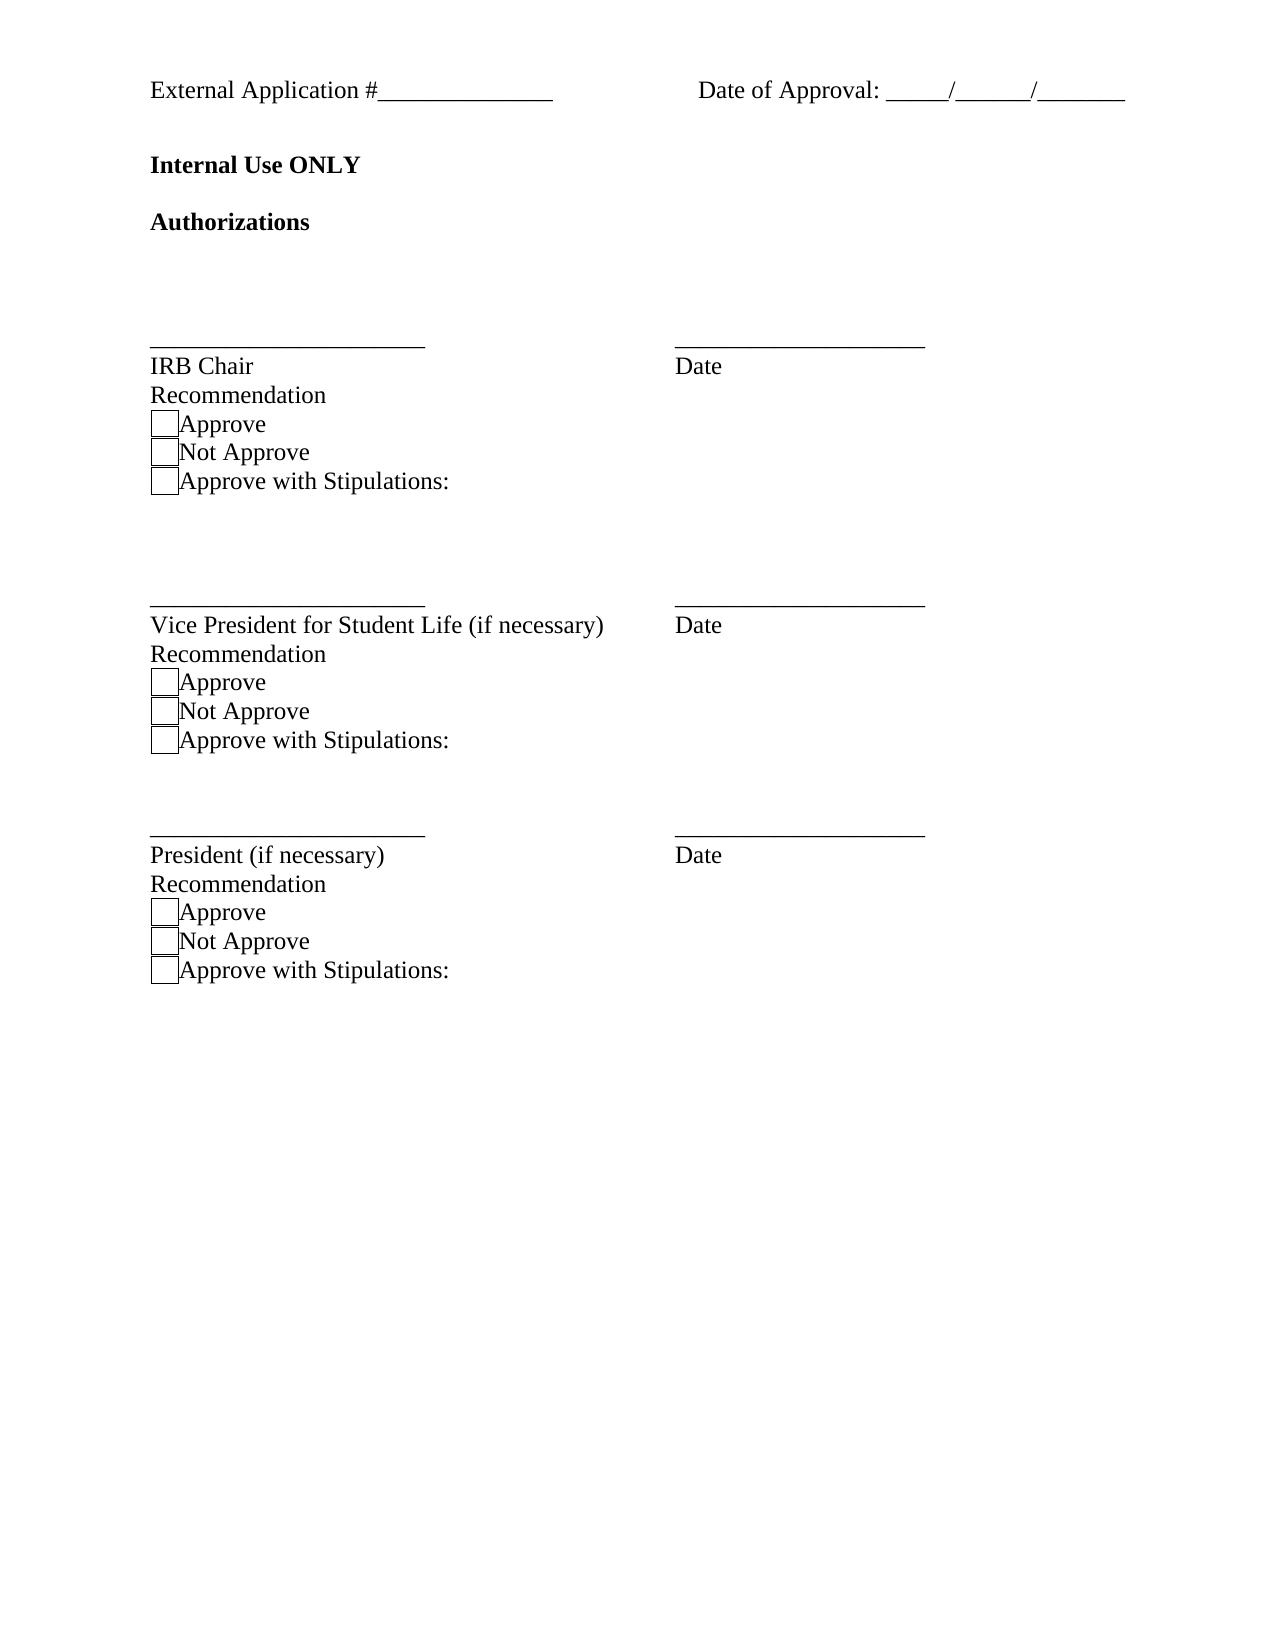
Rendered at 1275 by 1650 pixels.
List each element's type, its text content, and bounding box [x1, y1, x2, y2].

text Recommendation [150, 380, 1125, 409]
text Internal Use ONLY [150, 150, 1125, 179]
text President (if necessary) Date [150, 840, 1125, 869]
text Vice President for Student Life (if necessary) Date [150, 610, 1125, 639]
text Not Approve [150, 437, 1125, 466]
text Not Approve [150, 696, 1125, 725]
text Recommendation [150, 869, 1125, 897]
text Approve with Stipulations: [150, 466, 1125, 495]
text Approve with Stipulations: [150, 955, 1125, 984]
text Approve with Stipulations: [150, 725, 1125, 754]
text Authorizations [150, 207, 1125, 236]
text Recommendation [150, 639, 1125, 667]
text ______________________ ____________________ [150, 581, 1125, 610]
text ______________________ ____________________ [150, 322, 1125, 351]
text ______________________ ____________________ [150, 811, 1125, 840]
text Not Approve [150, 926, 1125, 955]
text IRB Chair Date [150, 351, 1125, 380]
text Approve [150, 667, 1125, 696]
text Approve [150, 409, 1125, 437]
text Approve [150, 897, 1125, 926]
